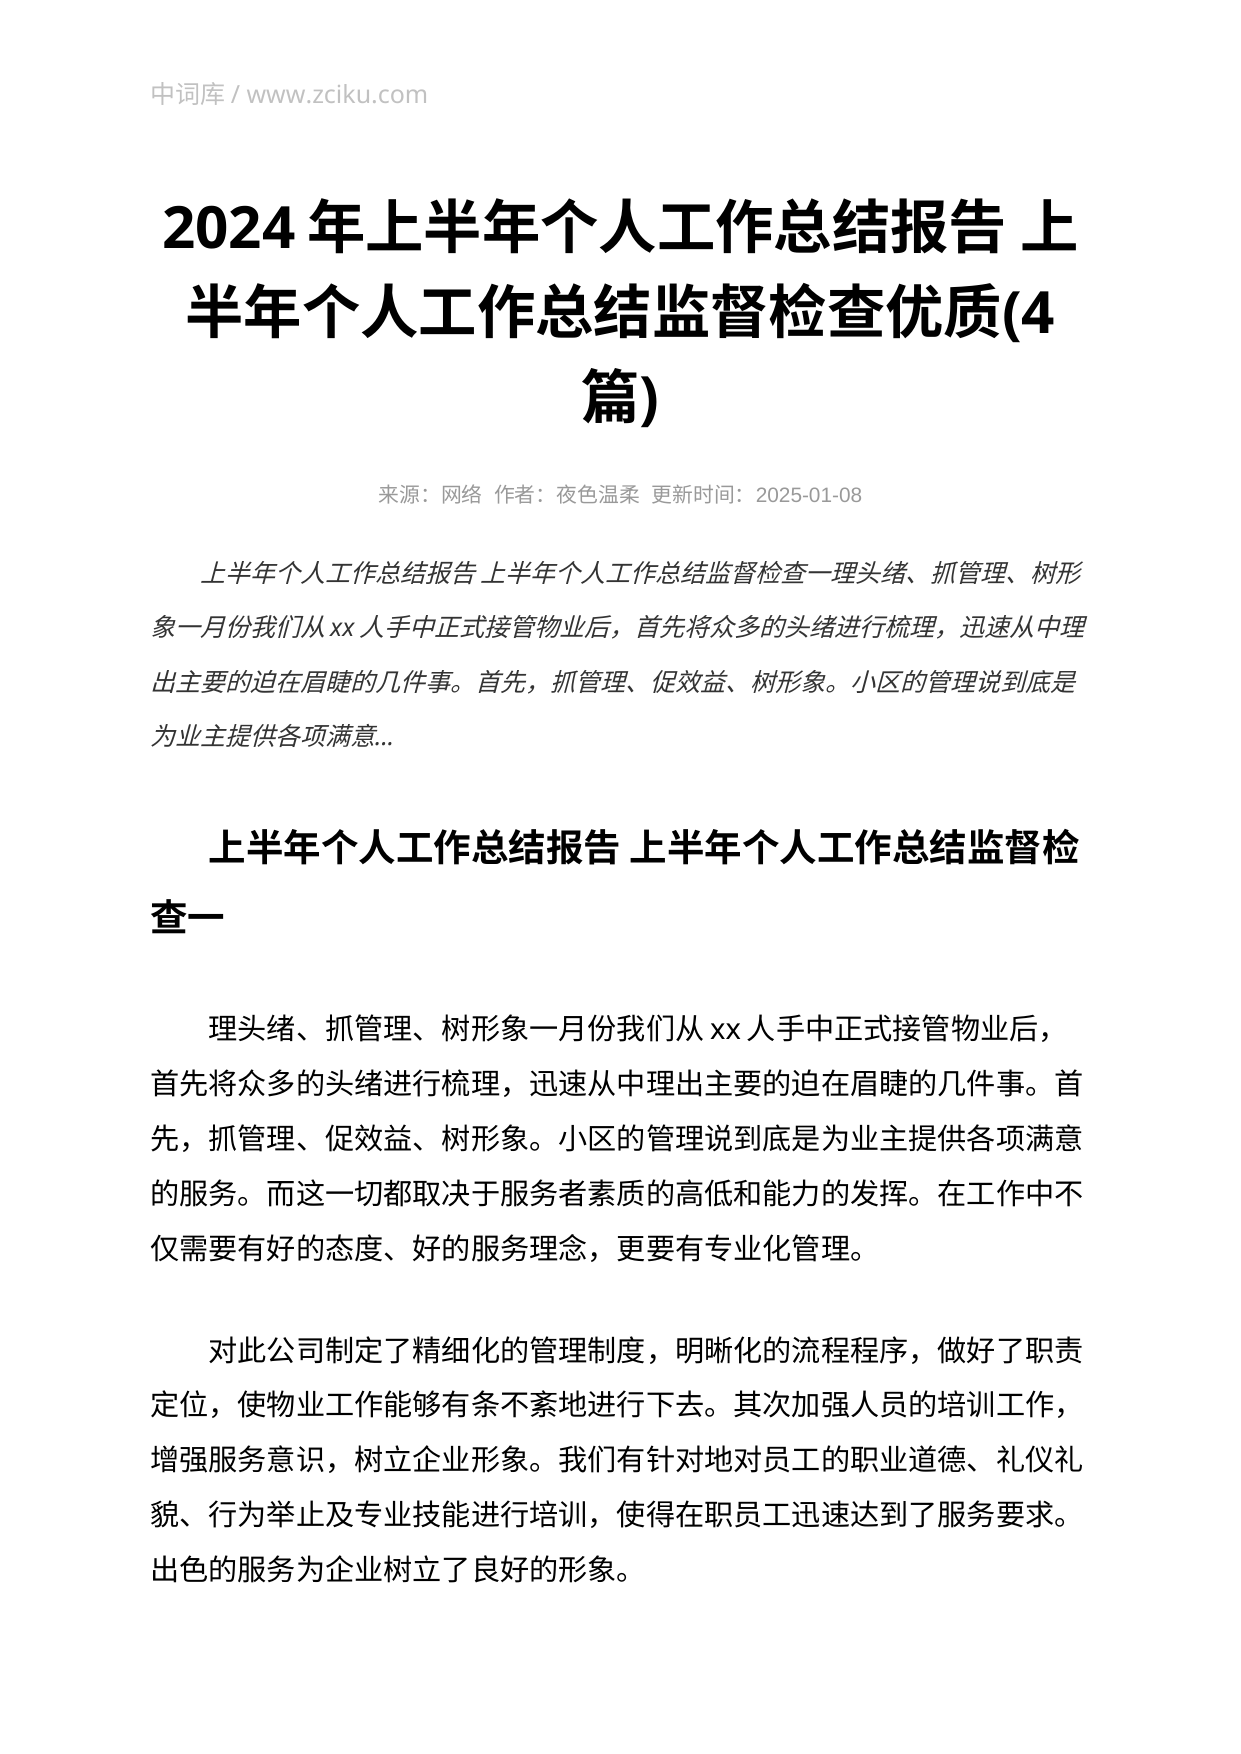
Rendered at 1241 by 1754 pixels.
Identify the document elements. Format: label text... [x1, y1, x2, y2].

text 上半年个人工作总结报告 上半年个人工作总结监督检查一 [150, 818, 1090, 942]
text 对此公司制定了精细化的管理制度，明晰化的流程程序，做好了职责定位，使物业工作能够有条不紊地进行下去。其次加强人员的培训工作，增强服务意识，树立企业形象。我们有针对地对员工的职业道德、礼仪礼貌、行为举止及专业技能进行培训，使得在职员工迅速达到了服务要求。出色的服务为企业树立了良好的形象。 [150, 1327, 1090, 1589]
subtitle 2024年上半年个人工作总结报告 上半年个人工作总结监督检查优质(4篇) [150, 181, 1090, 436]
text 上半年个人工作总结报告 上半年个人工作总结监督检查一理头绪、抓管理、树形象一月份我们从xx人手中正式接管物业后，首先将众多的头绪进行梳理，迅速从中理出主要的迫在眉睫的几件事。首先，抓管理、促效益、树形象。小区的管理说到底是为业主提供各项满意... [150, 553, 1090, 753]
text 来源：网络 作者：夜色温柔 更新时间：2025-01-08 [150, 482, 1090, 506]
text 理头绪、抓管理、树形象一月份我们从xx人手中正式接管物业后，首先将众多的头绪进行梳理，迅速从中理出主要的迫在眉睫的几件事。首先，抓管理、促效益、树形象。小区的管理说到底是为业主提供各项满意的服务。而这一切都取决于服务者素质的高低和能力的发挥。在工作中不仅需要有好的态度、好的服务理念，更要有专业化管理。 [150, 1006, 1090, 1268]
